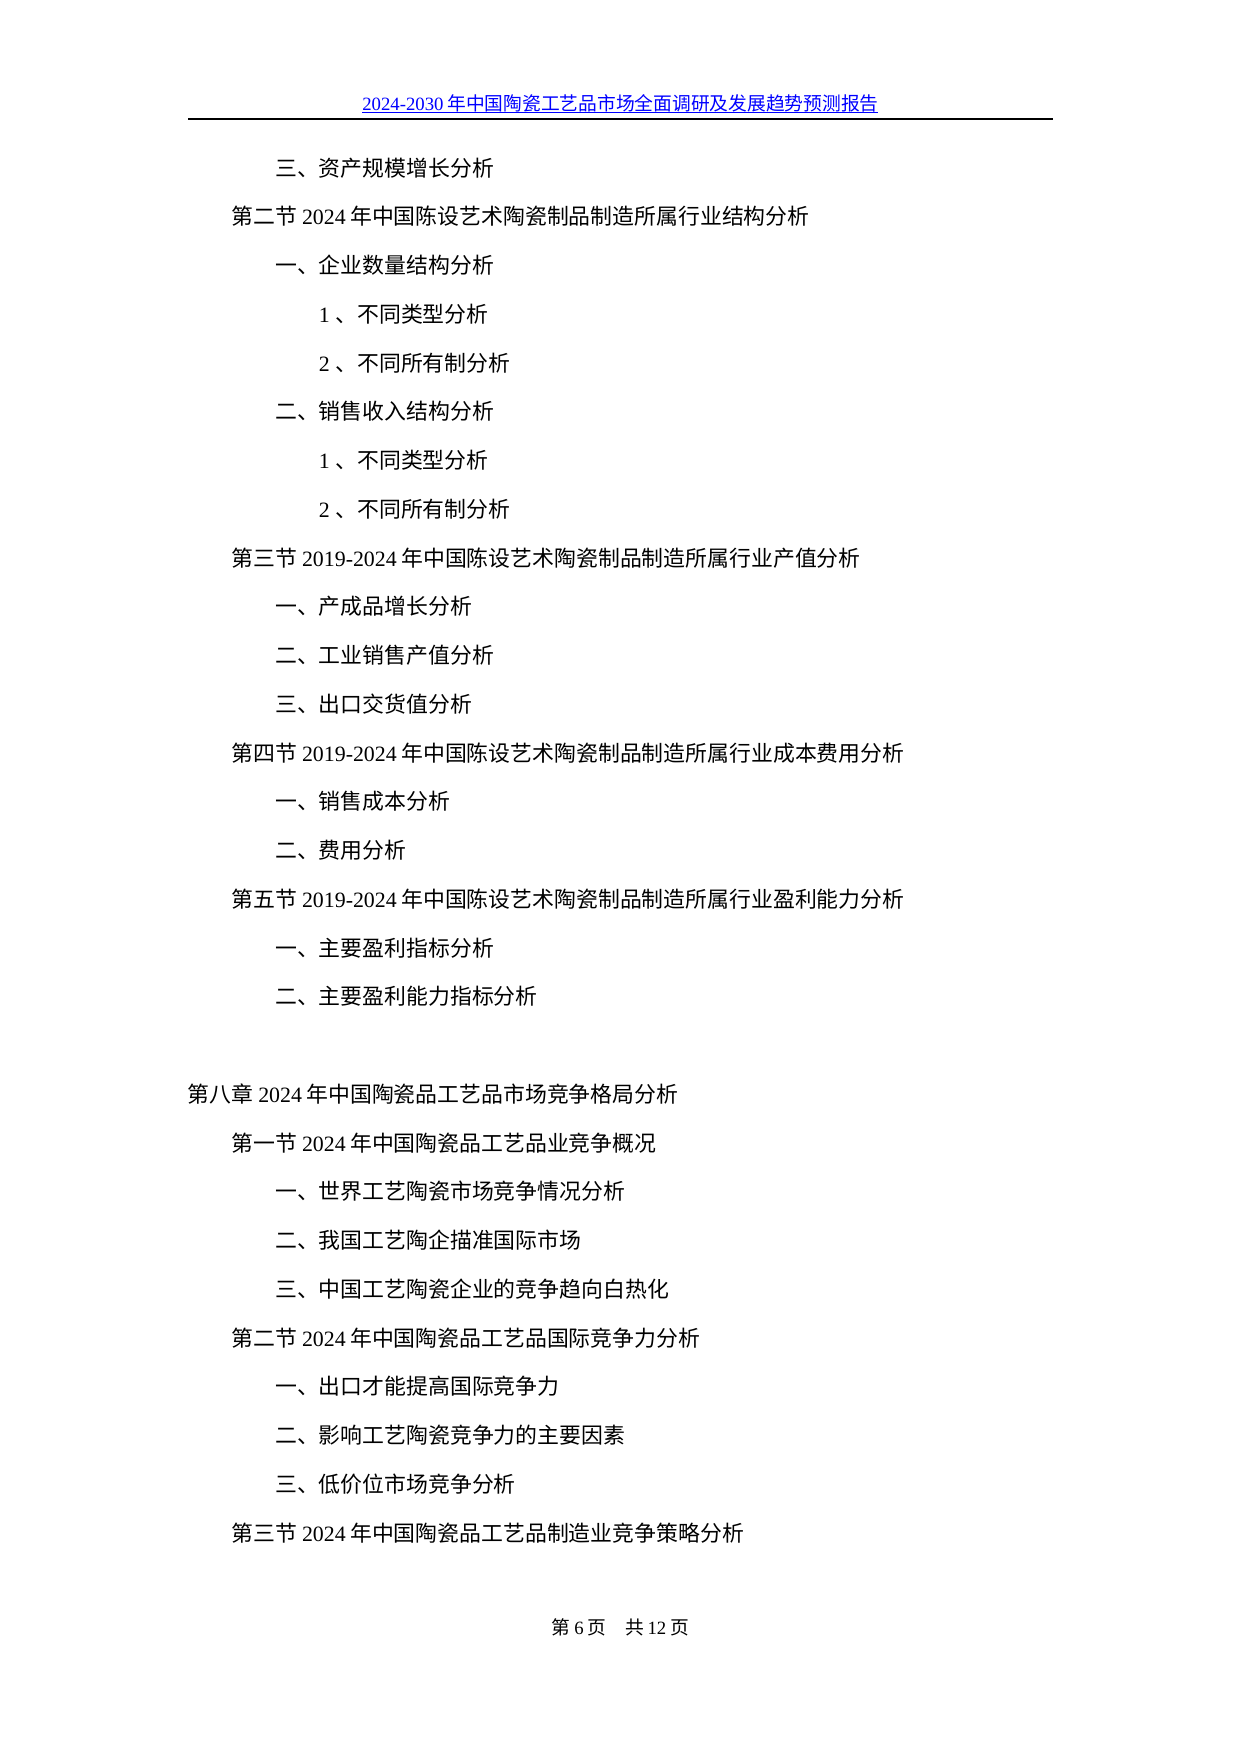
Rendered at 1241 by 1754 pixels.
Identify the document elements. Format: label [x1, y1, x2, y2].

text [187, 150, 1053, 1548]
